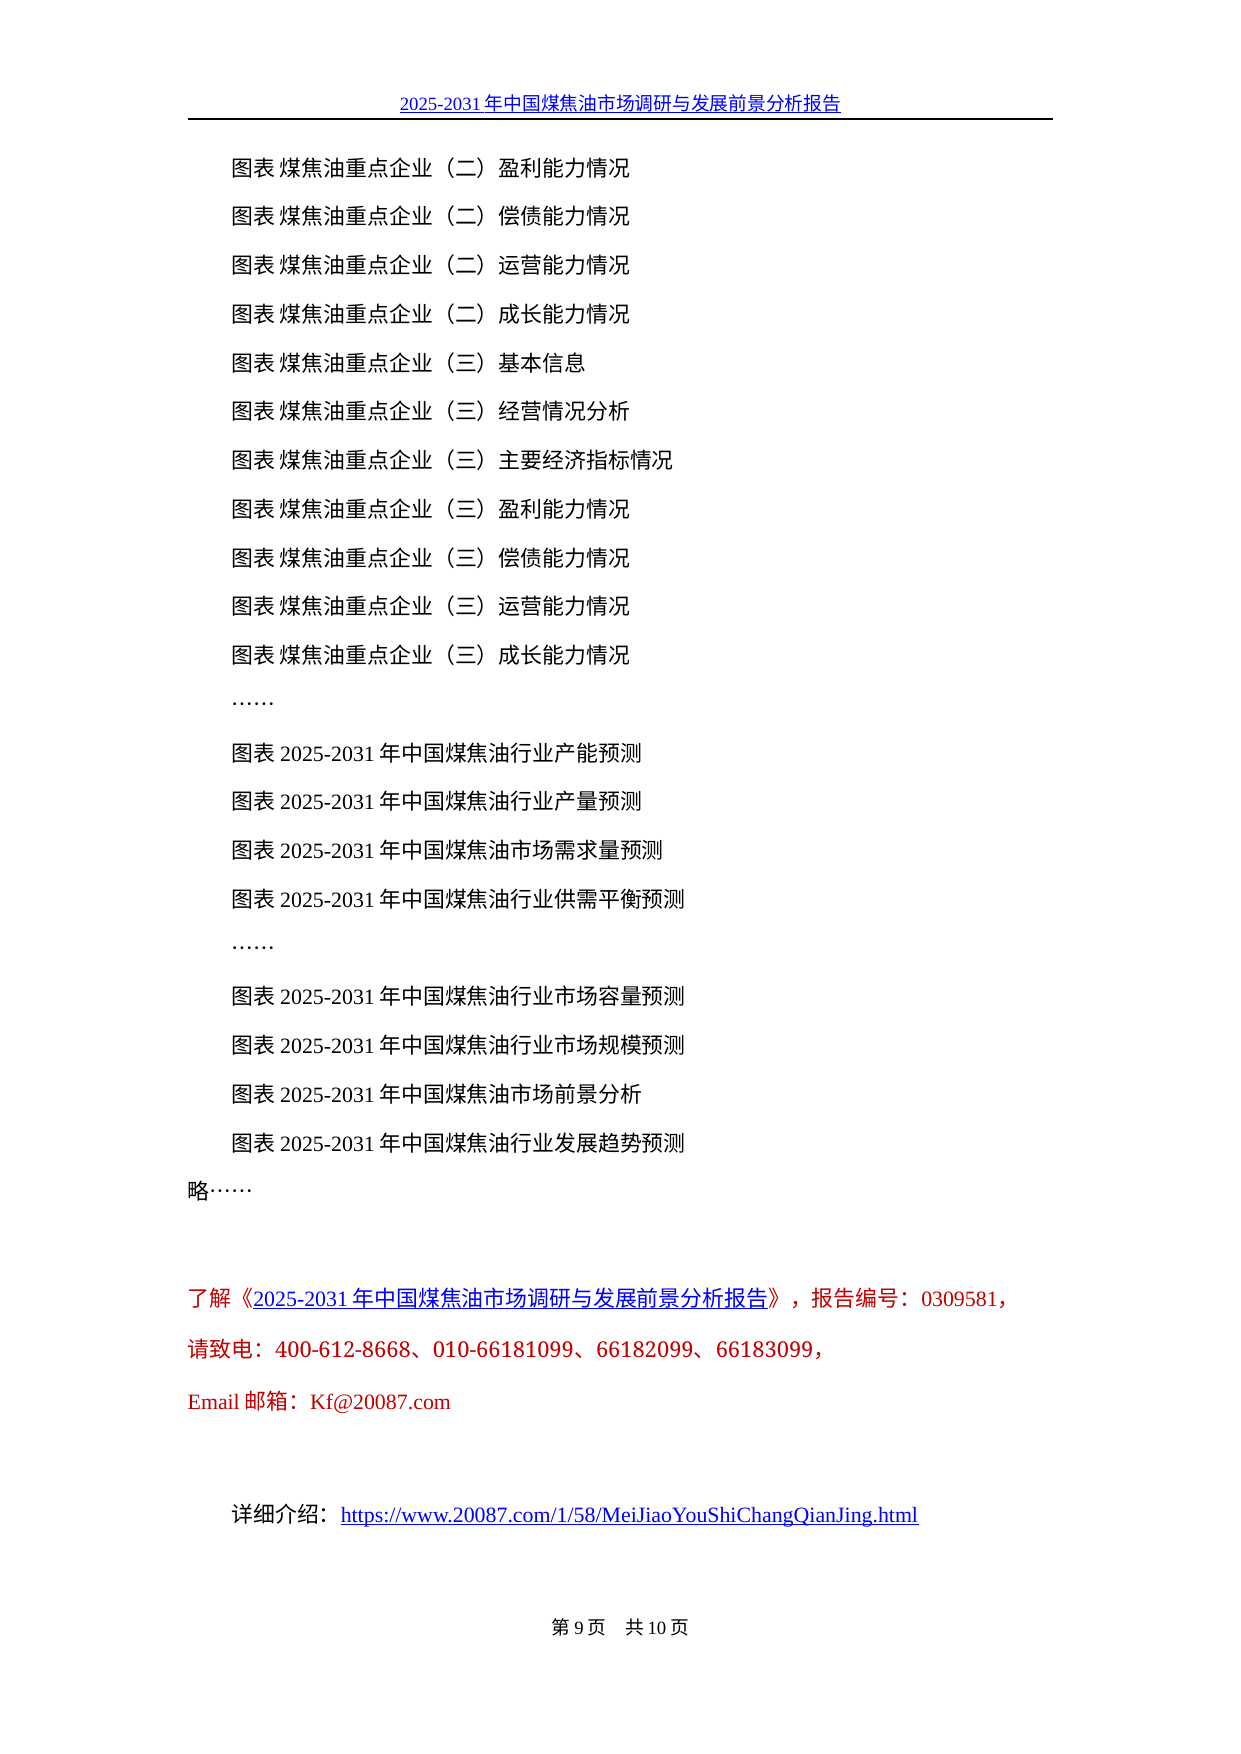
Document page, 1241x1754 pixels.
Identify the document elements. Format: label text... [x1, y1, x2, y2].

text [187, 150, 1053, 1206]
text Email邮箱：Kf@20087.com [187, 1383, 1053, 1416]
text 详细介绍：https://www.20087.com/1/58/MeiJiaoYouShiChangQianJing.html [187, 1496, 1053, 1529]
text 请致电：400-612-8668、010-66181099、66182099、66183099， [187, 1332, 1053, 1364]
text 了解《2025-2031年中国煤焦油市场调研与发展前景分析报告》，报告编号：0309581， [187, 1280, 1053, 1313]
